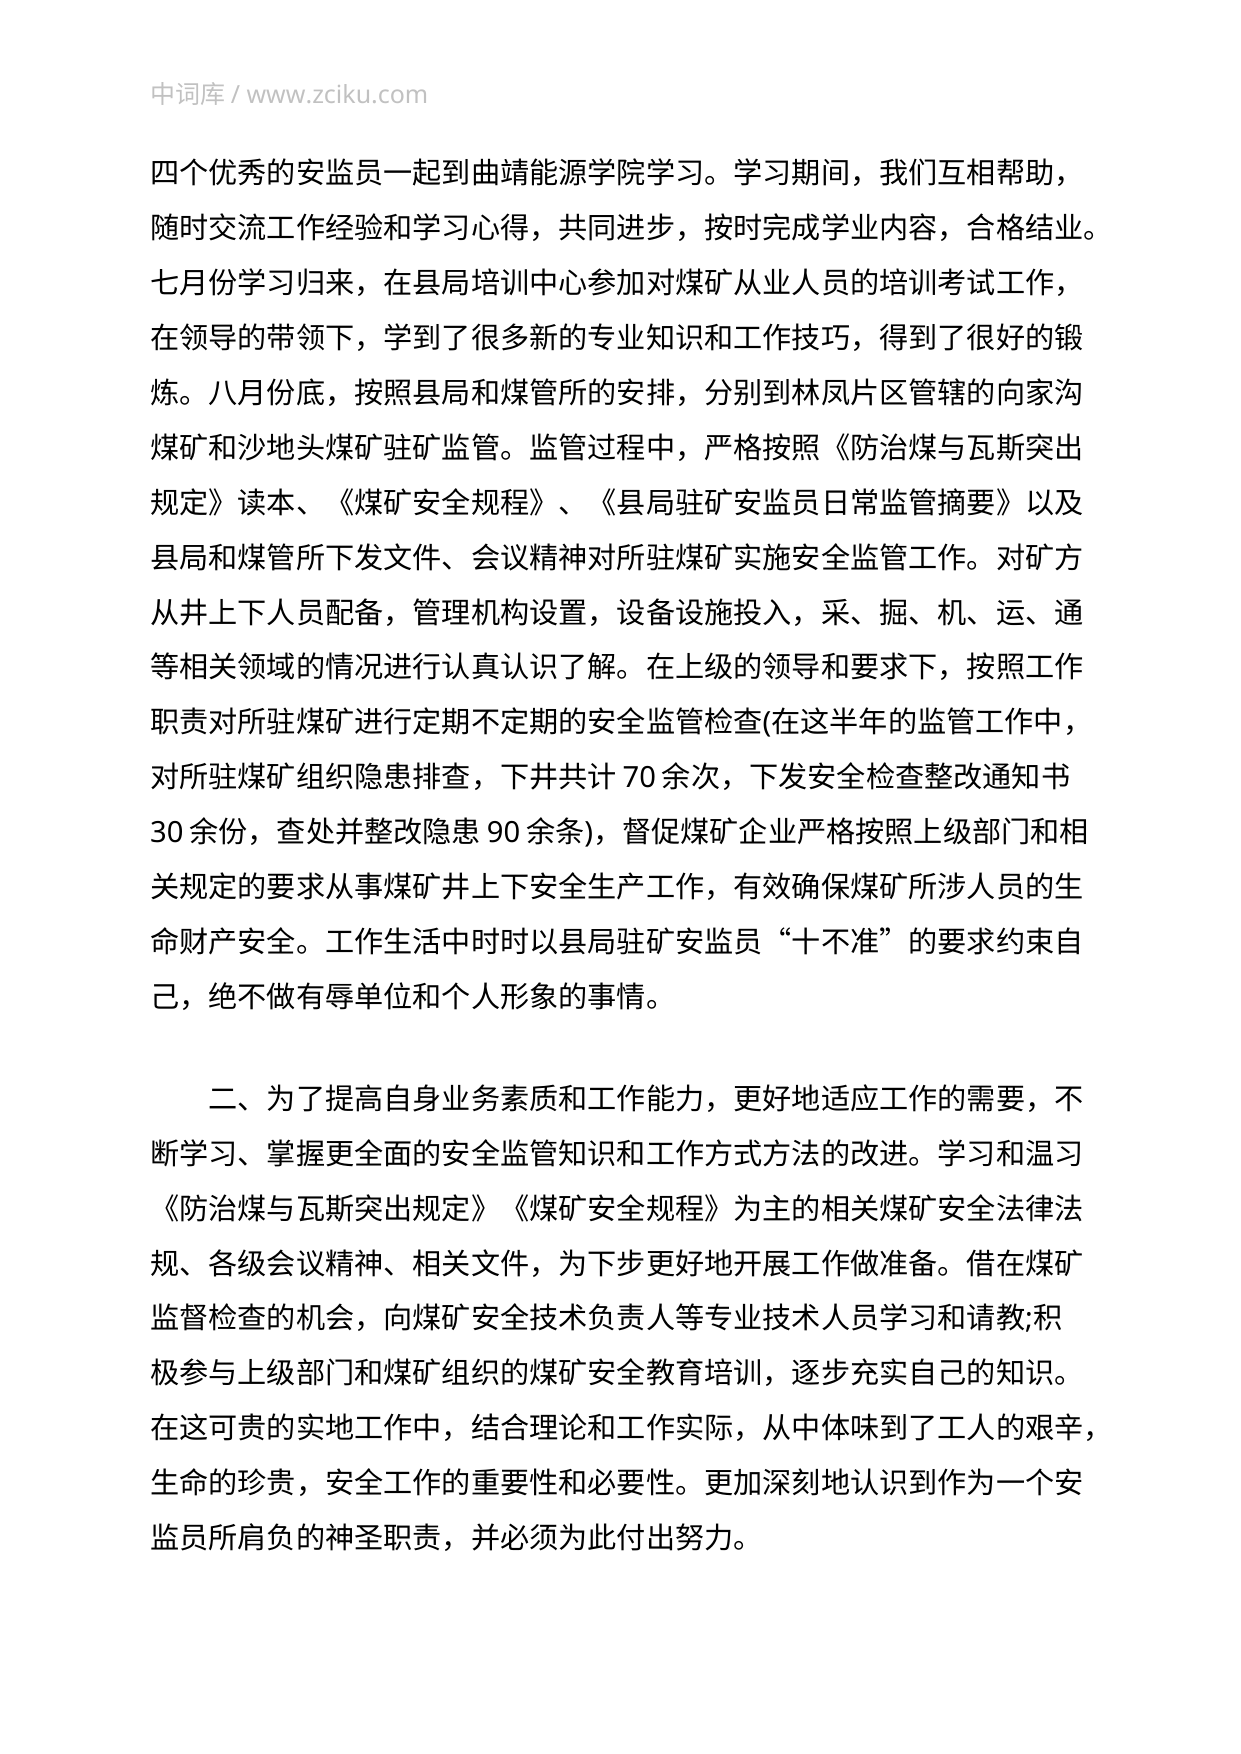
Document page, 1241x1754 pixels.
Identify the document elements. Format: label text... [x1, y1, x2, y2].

text 二、为了提高自身业务素质和工作能力，更好地适应工作的需要，不断学习、掌握更全面的安全监管知识和工作方式方法的改进。学习和温习《防治煤与瓦斯突出规定》《煤矿安全规程》为主的相关煤矿安全法律法规、各级会议精神、相关文件，为下步更好地开展工作做准备。借在煤矿监督检查的机会，向煤矿安全技术负责人等专业技术人员学习和请教;积极参与上级部门和煤矿组织的煤矿安全教育培训，逐步充实自己的知识。在这可贵的实地工作中，结合理论和工作实际，从中体味到了工人的艰辛，生命的珍贵，安全工作的重要性和必要性。更加深刻地认识到作为一个安监员所肩负的神圣职责，并必须为此付出努力。 [150, 1076, 1090, 1557]
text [150, 150, 1090, 1016]
